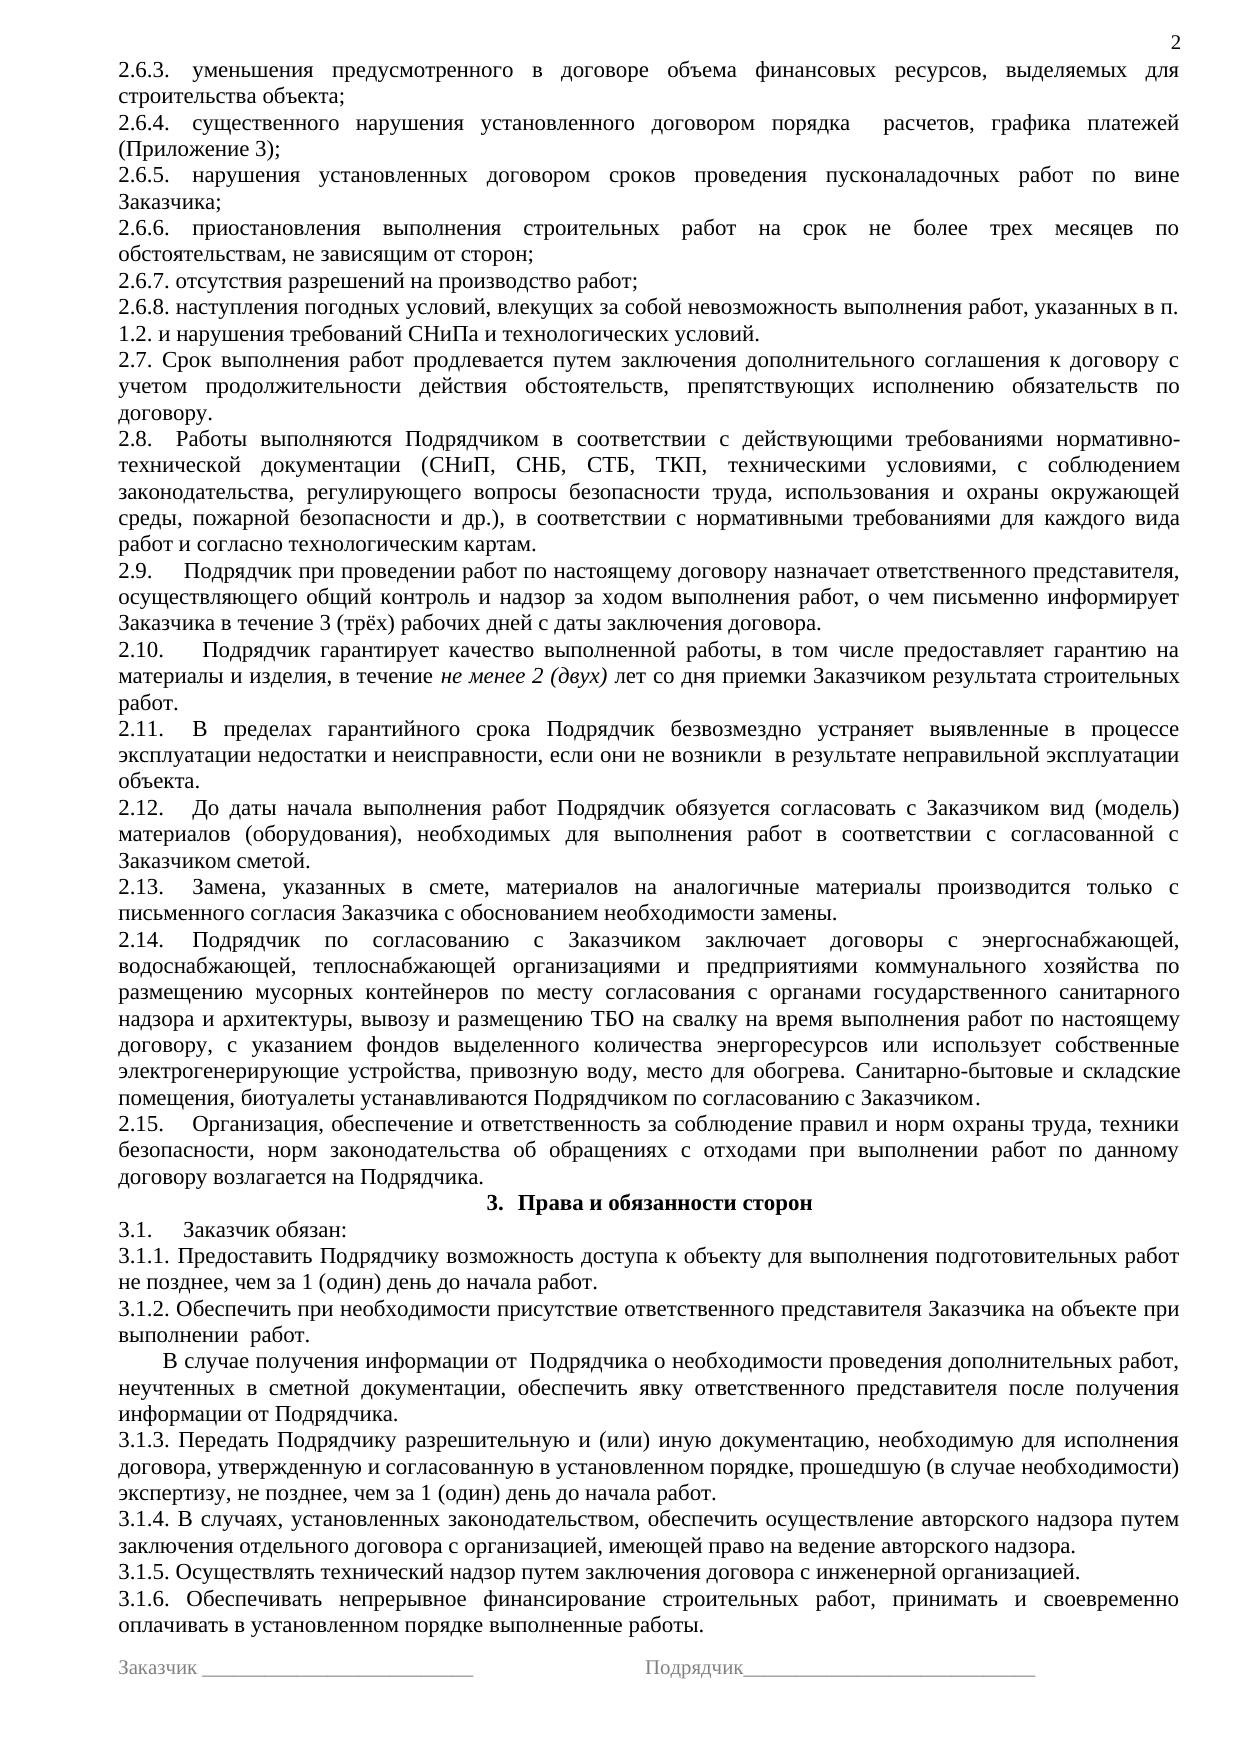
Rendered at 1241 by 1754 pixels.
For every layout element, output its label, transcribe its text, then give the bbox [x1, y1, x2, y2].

text 2.7. Срок выполнения работ продлевается путем заключения дополнительного соглашения к договору с учетом продолжительности действия обстоятельств, препятствующих исполнению обязательств по договору. [118, 346, 1181, 425]
text 2.6.6. приостановления выполнения строительных работ на срок не более трех месяцев по обстоятельствам, не зависящим от сторон; [118, 214, 1181, 267]
text 3.1.5. Осуществлять технический надзор путем заключения договора с инженерной организацией. [118, 1558, 1181, 1584]
text В случае получения информации от Подрядчика о необходимости проведения дополнительных работ, неучтенных в сметной документации, обеспечить явку ответственного представителя после получения информации от Подрядчика. [118, 1347, 1181, 1426]
text 3.1.2. Обеспечить при необходимости присутствие ответственного представителя Заказчика на объекте при выполнении работ. [118, 1295, 1181, 1347]
list Замена, указанных в смете, материалов на аналогичные материалы производится только с письменного согласия Заказчика с обоснованием необходимости замены. [118, 873, 1181, 926]
list Подрядчик гарантирует качество выполненной работы, в том числе предоставляет гарантию на материалы и изделия, в течение не менее 2 (двух) лет со дня приемки Заказчиком результата строительных работ. [118, 636, 1181, 715]
text 2.6.3. уменьшения предусмотренного в договоре объема финансовых ресурсов, выделяемых для строительства объекта; [118, 56, 1181, 109]
text 2.6.8. наступления погодных условий, влекущих за собой невозможность выполнения работ, указанных в п. 1.2. и нарушения требований СНиПа и технологических условий. [118, 293, 1181, 346]
list Заказчик обязан: [118, 1216, 1181, 1242]
list Работы выполняются Подрядчиком в соответствии с действующими требованиями нормативно-технической документации (СНиП, СНБ, СТБ, ТКП, техническими условиями, с соблюдением законодательства, регулирующего вопросы безопасности труда, использования и охраны окружающей среды, пожарной безопасности и др.), в соответствии с нормативными требованиями для каждого вида работ и согласно технологическим картам. [118, 425, 1181, 557]
list Предоставить Подрядчику возможность доступа к объекту для выполнения подготовительных работ не позднее, чем за 1 (один) день до начала работ. [118, 1242, 1181, 1295]
list В пределах гарантийного срока Подрядчик безвозмездно устраняет выявленные в процессе эксплуатации недостатки и неисправности, если они не возникли в результате неправильной эксплуатации объекта. [118, 715, 1181, 794]
list До даты начала выполнения работ Подрядчик обязуется согласовать с Заказчиком вид (модель) материалов (оборудования), необходимых для выполнения работ в соответствии с согласованной с Заказчиком сметой. [118, 794, 1181, 873]
list Права и обязанности сторон [118, 1189, 1181, 1216]
list Подрядчик при проведении работ по настоящему договору назначает ответственного представителя, осуществляющего общий контроль и надзор за ходом выполнения работ, о чем письменно информирует Заказчика в течение 3 (трёх) рабочих дней с даты заключения договора. [118, 557, 1181, 636]
text 2.6.5. нарушения установленных договором сроков проведения пусконаладочных работ по вине Заказчика; [118, 161, 1181, 214]
text 2.6.7. отсутствия разрешений на производство работ; [118, 267, 1181, 293]
list Организация, обеспечение и ответственность за соблюдение правил и норм охраны труда, техники безопасности, норм законодательства об обращениях с отходами при выполнении работ по данному договору возлагается на Подрядчика. [118, 1110, 1181, 1189]
list Подрядчик по согласованию с Заказчиком заключает договоры с энергоснабжающей, водоснабжающей, теплоснабжающей организациями и предприятиями коммунального хозяйства по размещению мусорных контейнеров по месту согласования с органами государственного санитарного надзора и архитектуры, вывозу и размещению ТБО на свалку на время выполнения работ по настоящему договору, с указанием фондов выделенного количества энергоресурсов или использует собственные электрогенерирующие устройства, привозную воду, место для обогрева. Санитарно-бытовые и складские помещения, биотуалеты устанавливаются Подрядчиком по согласованию с Заказчиком. [118, 926, 1181, 1110]
text 3.1.6. Обеспечивать непрерывное финансирование строительных работ, принимать и своевременно оплачивать в установленном порядке выполненные работы. [118, 1584, 1181, 1637]
text 2.6.4. существенного нарушения установленного договором порядка расчетов, графика платежей (Приложение 3); [118, 109, 1181, 161]
text 3.1.4. В случаях, установленных законодательством, обеспечить осуществление авторского надзора путем заключения отдельного договора с организацией, имеющей право на ведение авторского надзора. [118, 1506, 1181, 1558]
text 3.1.3. Передать Подрядчику разрешительную и (или) иную документацию, необходимую для исполнения договора, утвержденную и согласованную в установленном порядке, прошедшую (в случае необходимости) экспертизу, не позднее, чем за 1 (один) день до начала работ. [118, 1426, 1181, 1506]
